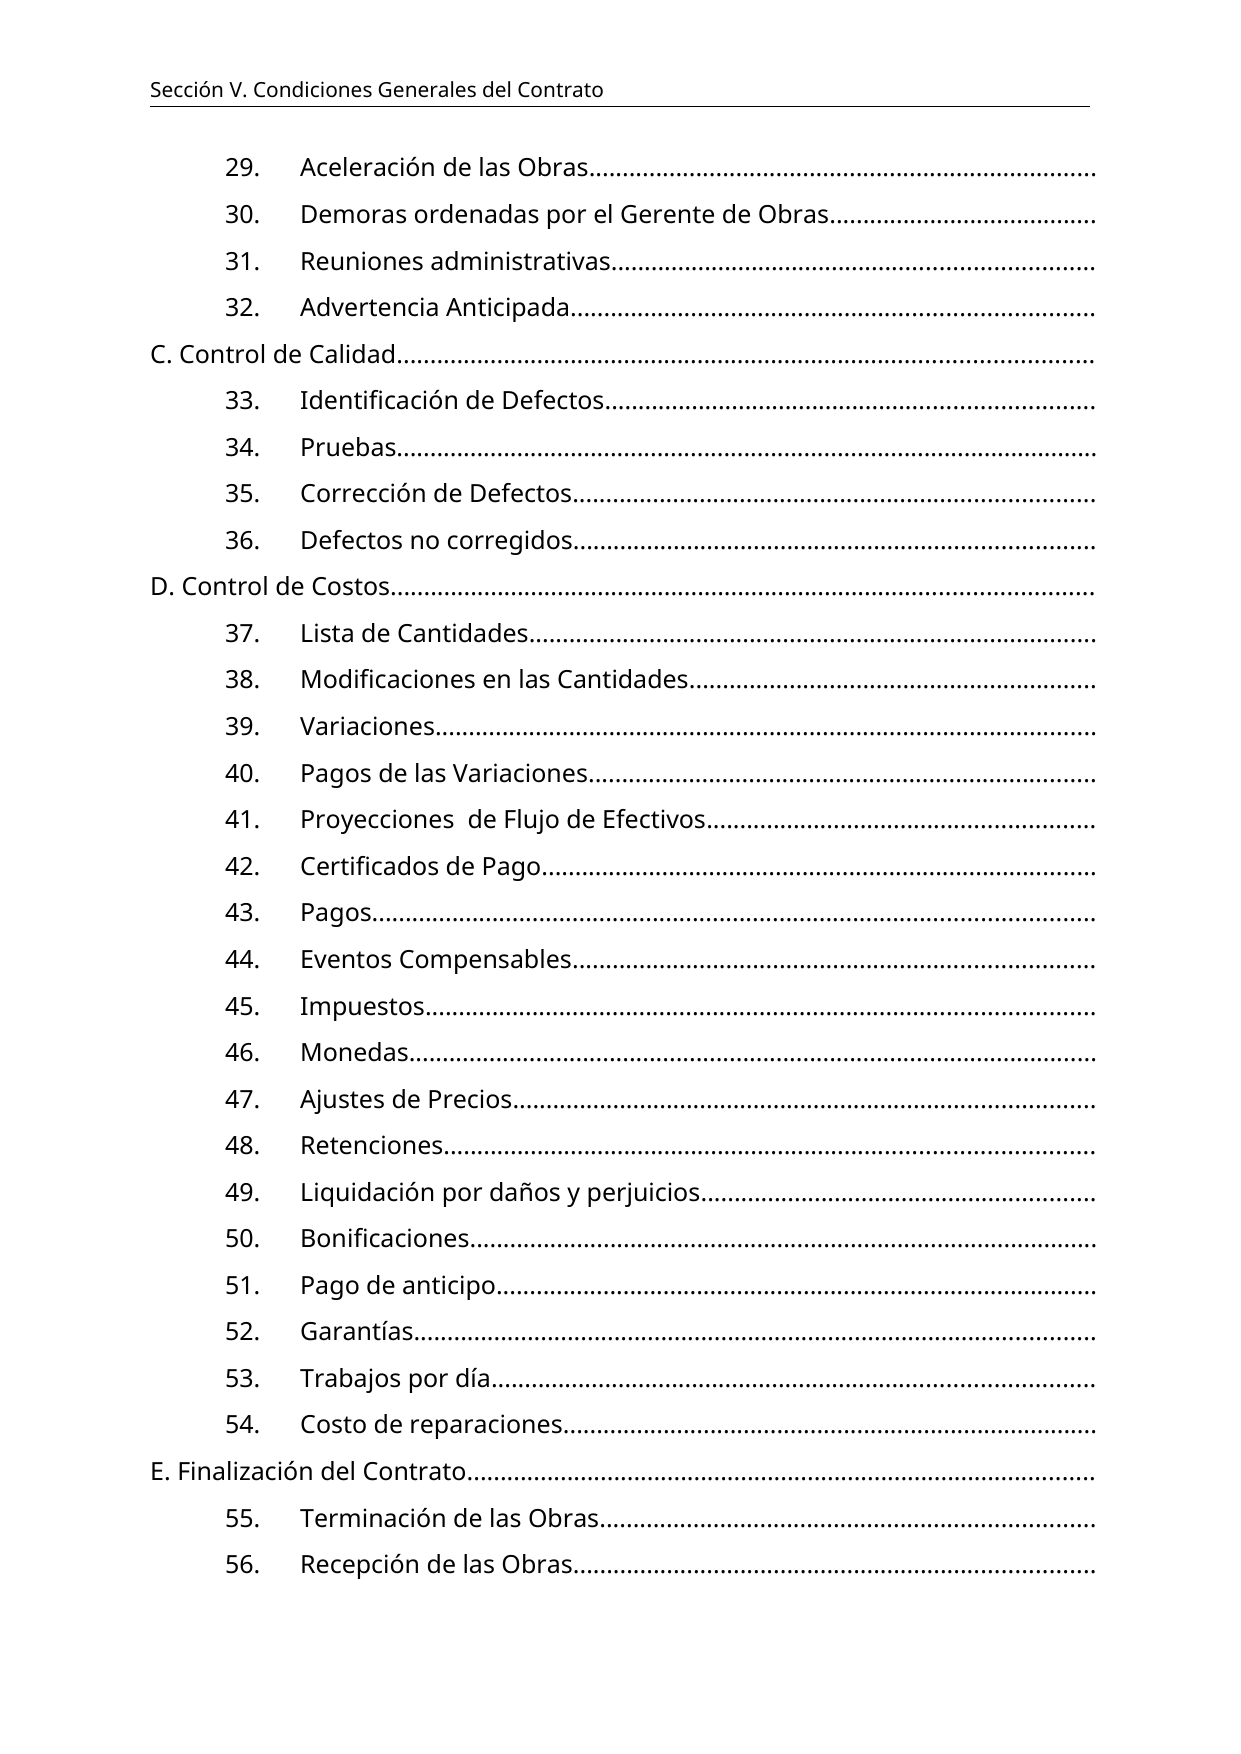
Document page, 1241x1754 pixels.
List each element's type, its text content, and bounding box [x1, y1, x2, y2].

text 30. Demoras ordenadas por el Gerente de Obras 67 [225, 197, 1090, 231]
text 32. Advertencia Anticipada 67 [225, 290, 1090, 324]
text E. Finalización del Contrato 75 [150, 1454, 1090, 1488]
text 54. Costo de reparaciones 75 [225, 1407, 1090, 1441]
text D. Control de Costos 68 [150, 569, 1090, 603]
text 42. Certificados de Pago 69 [225, 848, 1090, 882]
text 33. Identificación de Defectos 67 [225, 383, 1090, 417]
text 35. Corrección de Defectos 68 [225, 476, 1090, 510]
text 29. Aceleración de las Obras 66 [225, 150, 1090, 184]
text 37. Lista de Cantidades 68 [225, 616, 1090, 650]
text 56. Recepción de las Obras 75 [225, 1547, 1090, 1581]
text 46. Monedas 72 [225, 1035, 1090, 1069]
text 34. Pruebas 68 [225, 429, 1090, 463]
text 53. Trabajos por día 74 [225, 1361, 1090, 1395]
text 49. Liquidación por daños y perjuicios 73 [225, 1174, 1090, 1208]
text 38. Modificaciones en las Cantidades 68 [225, 662, 1090, 696]
text 45. Impuestos 72 [225, 988, 1090, 1022]
text 50. Bonificaciones 74 [225, 1221, 1090, 1255]
text 44. Eventos Compensables 71 [225, 942, 1090, 976]
text 55. Terminación de las Obras 75 [225, 1500, 1090, 1534]
text 39. Variaciones 69 [225, 709, 1090, 743]
text 36. Defectos no corregidos 68 [225, 522, 1090, 557]
text 48. Retenciones 73 [225, 1128, 1090, 1162]
text C. Control de Calidad 67 [150, 336, 1090, 370]
text 51. Pago de anticipo 74 [225, 1267, 1090, 1302]
text 43. Pagos 70 [225, 895, 1090, 929]
text 41. Proyecciones de Flujo de Efectivos 69 [225, 802, 1090, 836]
text 31. Reuniones administrativas 67 [225, 243, 1090, 277]
text 40. Pagos de las Variaciones 69 [225, 755, 1090, 789]
text 47. Ajustes de Precios 72 [225, 1081, 1090, 1115]
text 52. Garantías 74 [225, 1314, 1090, 1348]
